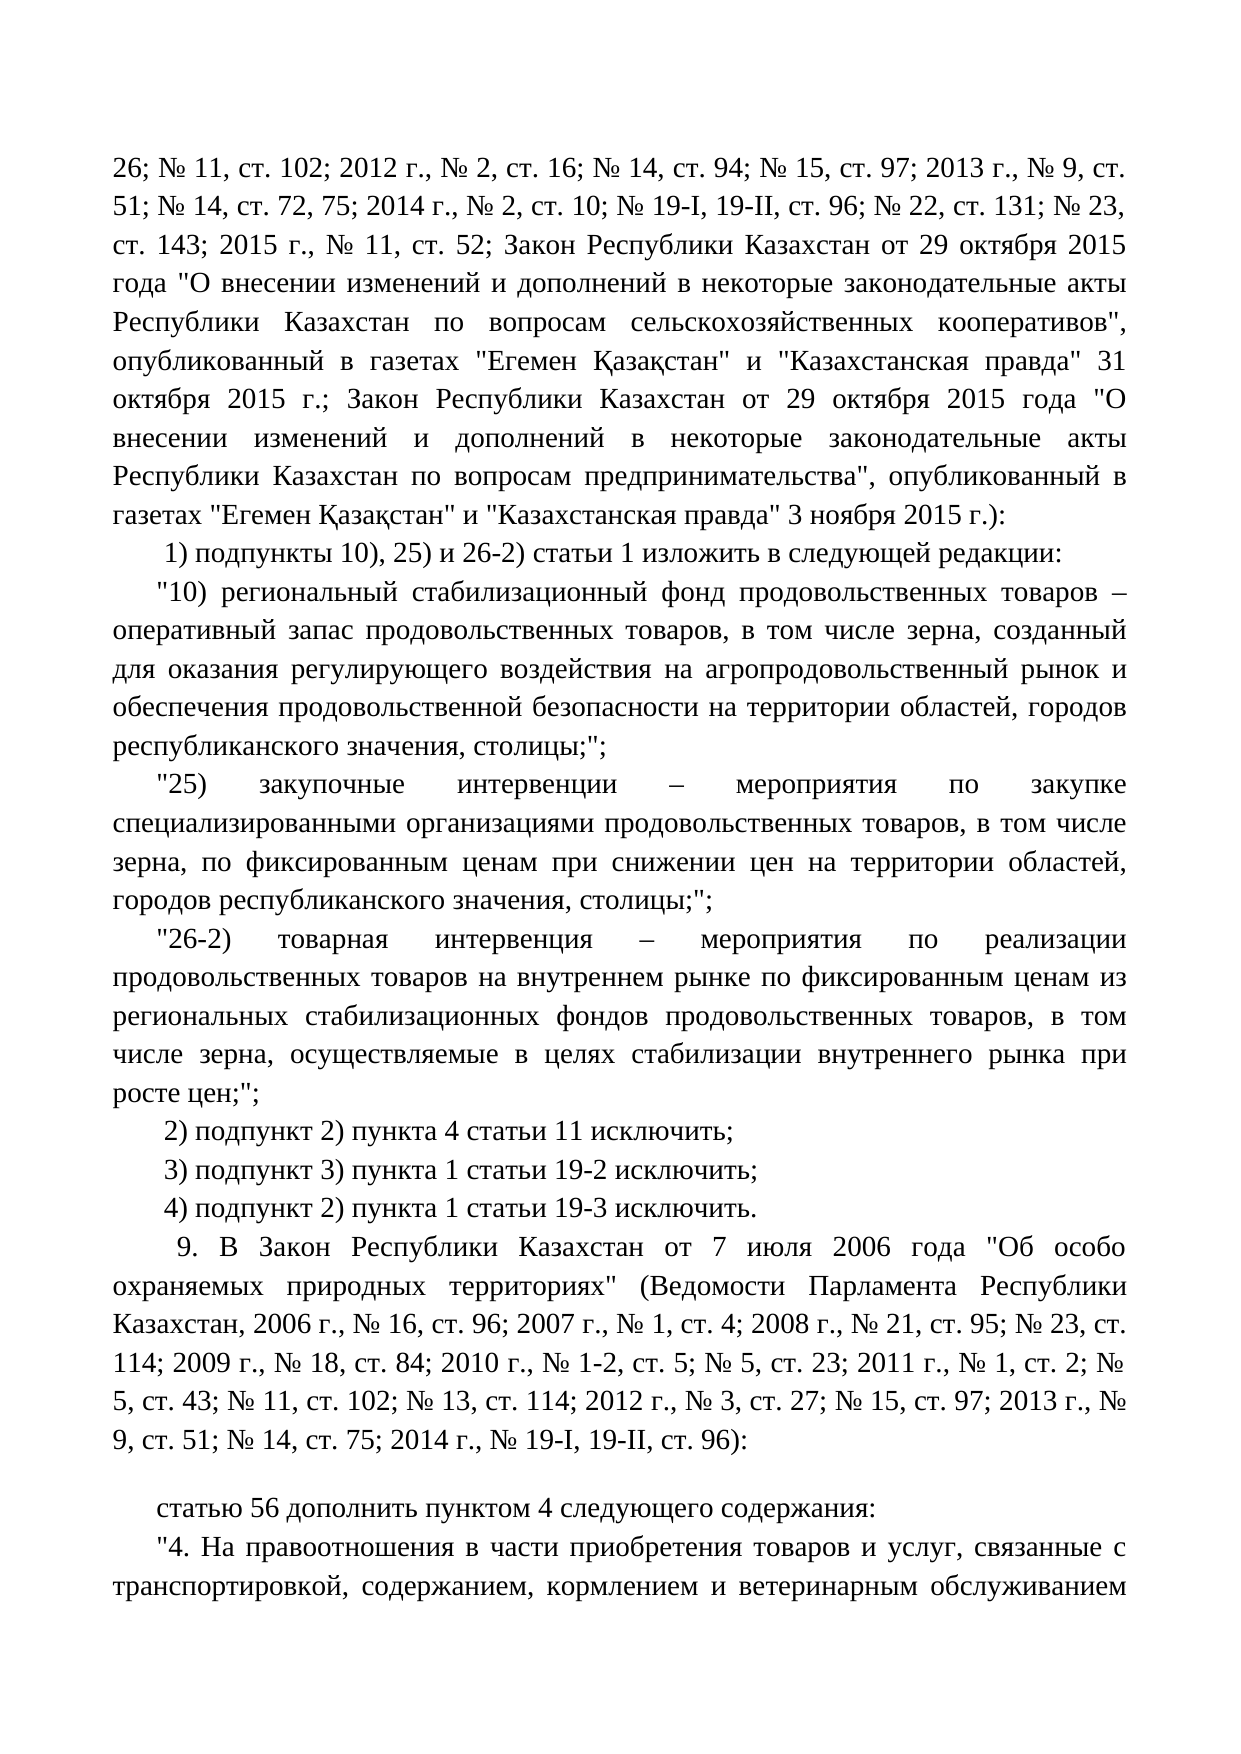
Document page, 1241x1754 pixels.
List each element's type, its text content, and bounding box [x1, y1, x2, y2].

text 1) подпункты 10), 25) и 26-2) статьи 1 изложить в следующей редакции: [112, 535, 1128, 569]
text 2) подпункт 2) пункта 4 статьи 11 исключить; [112, 1113, 1128, 1147]
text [112, 1529, 1128, 1601]
text 9. В Закон Республики Казахстан от 7 июля 2006 года "Об особо охраняемых природных территориях" (Ведомости Парламента Республики Казахстан, 2006 г., № 16, ст. 96; 2007 г., № 1, ст. 4; 2008 г., № 21, ст. 95; № 23, ст. 114; 2009 г., № 18, ст. 84; 2010 г., № 1-2, ст. 5; № 5, ст. 23; 2011 г., № 1, ст. 2; № 5, ст. 43; № 11, ст. 102; № 13, ст. 114; 2012 г., № 3, ст. 27; № 15, ст. 97; 2013 г., № 9, ст. 51; № 14, ст. 75; 2014 г., № 19-I, 19-II, ст. 96): [112, 1229, 1128, 1455]
text 3) подпункт 3) пункта 1 статьи 19-2 исключить; [112, 1152, 1128, 1186]
text 4) подпункт 2) пункта 1 статьи 19-3 исключить. [112, 1191, 1128, 1224]
text "25) закупочные интервенции – мероприятия по закупке специализированными организациями продовольственных товаров, в том числе зерна, по фиксированным ценам при снижении цен на территории областей, городов республиканского значения, столицы;"; [112, 767, 1128, 916]
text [112, 150, 1128, 530]
text "26-2) товарная интервенция – мероприятия по реализации продовольственных товаров на внутреннем рынке по фиксированным ценам из региональных стабилизационных фондов продовольственных товаров, в том числе зерна, осуществляемые в целях стабилизации внутреннего рынка при росте цен;"; [112, 921, 1128, 1108]
text "10) региональный стабилизационный фонд продовольственных товаров – оперативный запас продовольственных товаров, в том числе зерна, созданный для оказания регулирующего воздействия на агропродовольственный рынок и обеспечения продовольственной безопасности на территории областей, городов республиканского значения, столицы;"; [112, 574, 1128, 762]
text статью 56 дополнить пунктом 4 следующего содержания: [112, 1491, 1128, 1524]
